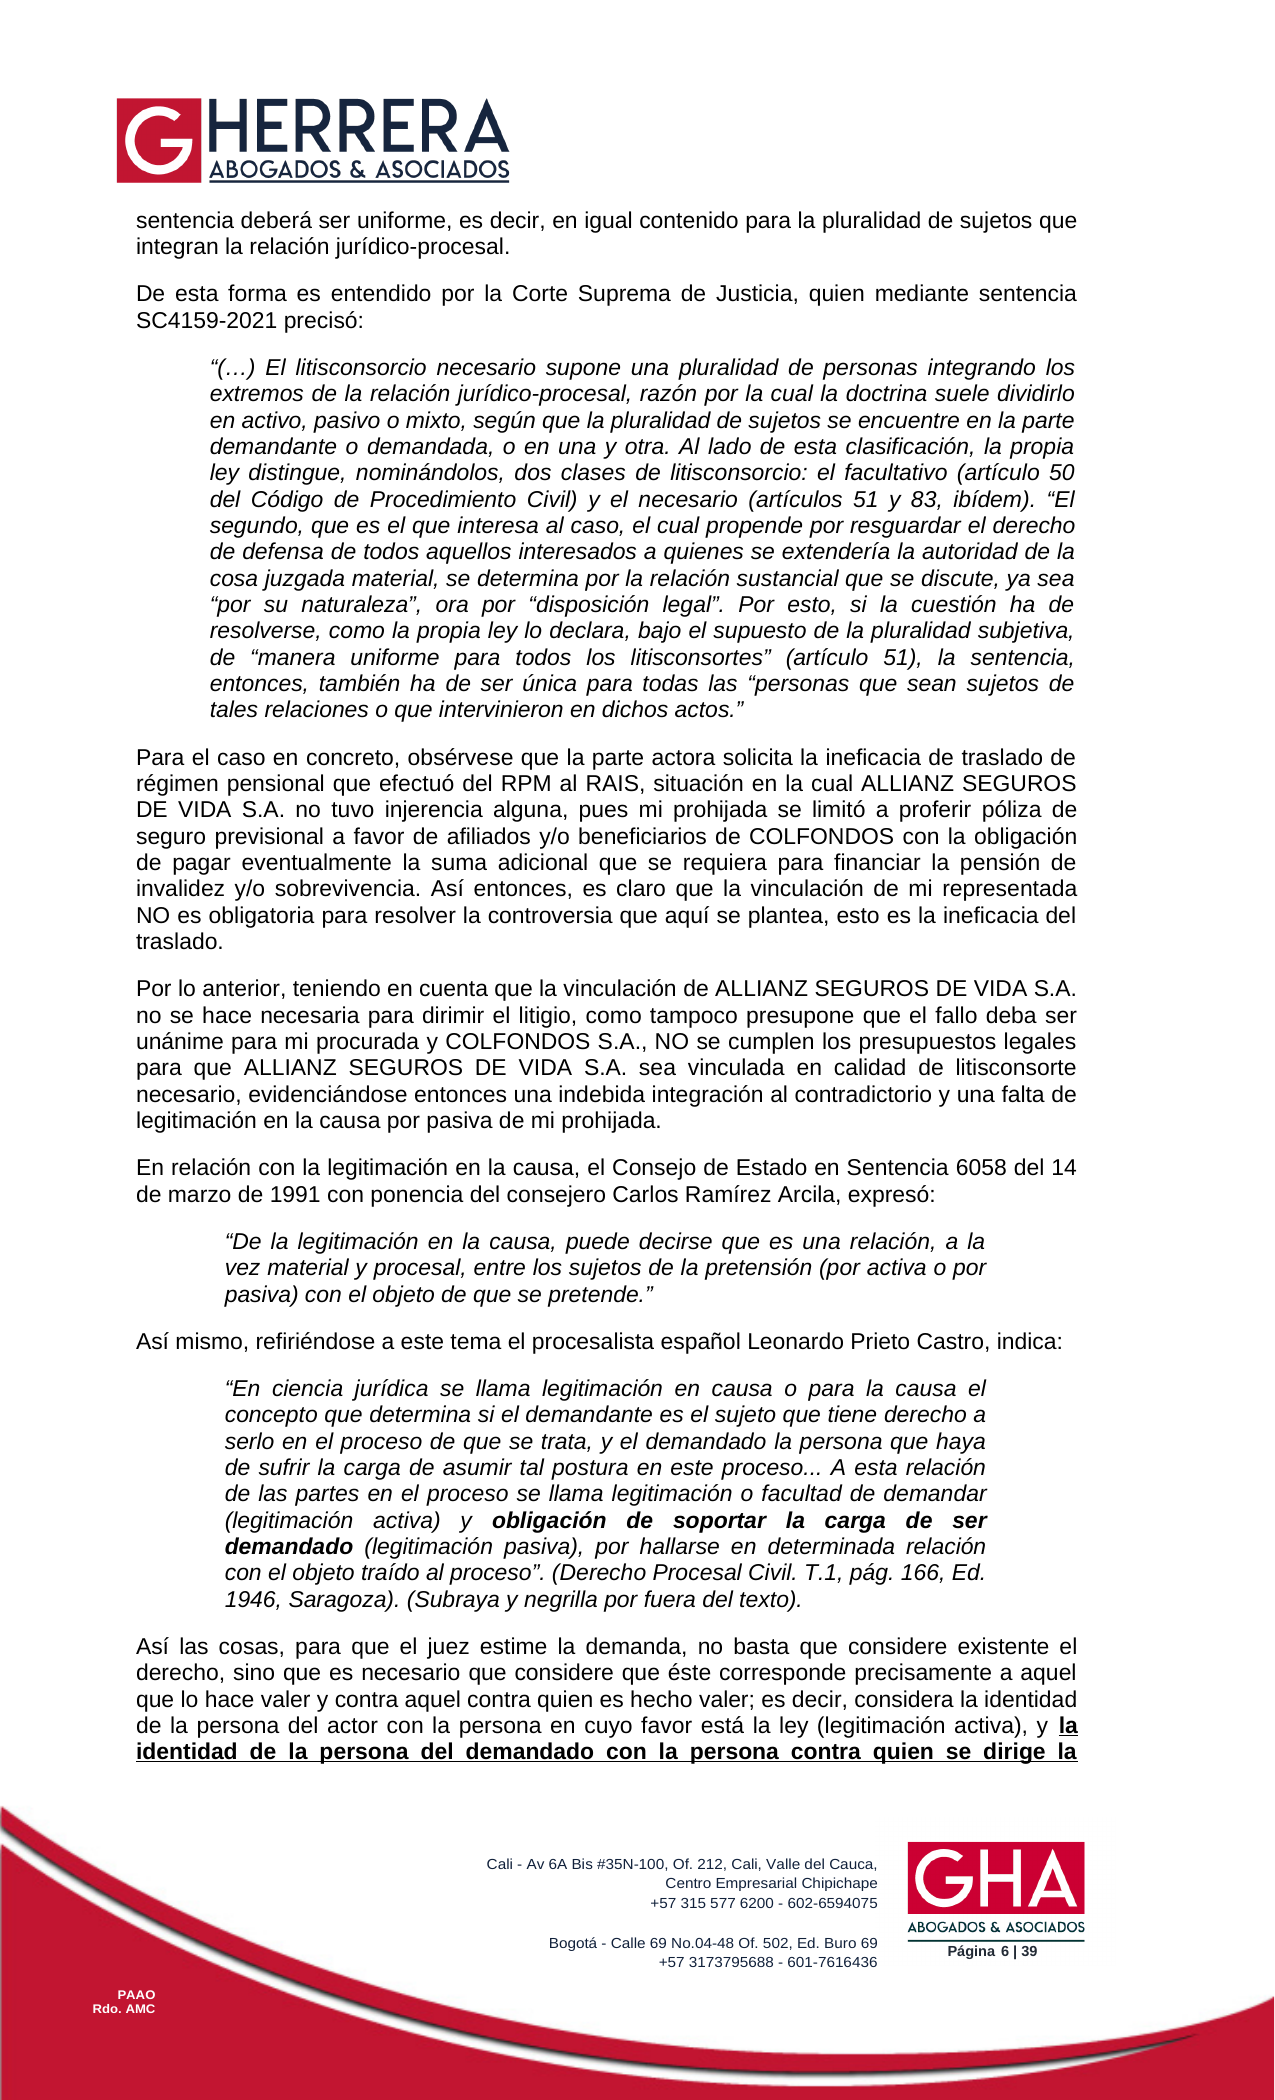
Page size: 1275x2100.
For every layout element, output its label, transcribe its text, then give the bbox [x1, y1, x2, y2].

picture [96, 75, 529, 206]
text Para el caso en concreto, obsérvese que la parte actora solicita la ineficacia de traslado de régimen pensional que efectuó del RPM al RAIS, situación en la cual ALLIANZ SEGUROS DE VIDA S.A. no tuvo injerencia alguna, pues mi prohijada se limitó a proferir póliza de seguro previsional a favor de afiliados y/o beneficiarios de COLFONDOS con la obligación de pagar eventualmente la suma adicional que se requiera para financiar la pensión de invalidez y/o sobrevivencia. Así entonces, es claro que la vinculación de mi representada NO es obligatoria para resolver la controversia que aquí se plantea, esto es la ineficacia del traslado. [136, 744, 1078, 954]
text Por lo anterior, teniendo en cuenta que la vinculación de ALLIANZ SEGUROS DE VIDA S.A. no se hace necesaria para dirimir el litigio, como tampoco presupone que el fallo deba ser unánime para mi procurada y COLFONDOS S.A., NO se cumplen los presupuestos legales para que ALLIANZ SEGUROS DE VIDA S.A. sea vinculada en calidad de litisconsorte necesario, evidenciándose entonces una indebida integración al contradictorio y una falta de legitimación en la causa por pasiva de mi prohijada. [136, 975, 1078, 1133]
text “En ciencia jurídica se llama legitimación en causa o para la causa el concepto que determina si el demandante es el sujeto que tiene derecho a serlo en el proceso de que se trata, y el demandado la persona que haya de sufrir la carga de asumir tal postura en este proceso... A esta relación de las partes en el proceso se llama legitimación o facultad de demandar (legitimación activa) y obligación de soportar la carga de ser demandado (legitimación pasiva), por hallarse en determinada relación con el objeto traído al proceso”. (Derecho Procesal Civil. T.1, pág. 166, Ed. 1946, Saragoza). (Subraya y negrilla por fuera del texto). [224, 1375, 989, 1612]
text “De la legitimación en la causa, puede decirse que es una relación, a la vez material y procesal, entre los sujetos de la pretensión (por activa o por pasiva) con el objeto de que se pretende.” [224, 1228, 989, 1307]
text De esta forma es entendido por la Corte Suprema de Justicia, quien mediante sentencia SC4159-2021 precisó: [136, 280, 1078, 333]
text Así mismo, refiriéndose a este tema el procesalista español Leonardo Prieto Castro, indica: [136, 1328, 1078, 1354]
text “(…) El litisconsorcio necesario supone una pluralidad de personas integrando los extremos de la relación jurídico-procesal, razón por la cual la doctrina suele dividirlo en activo, pasivo o mixto, según que la pluralidad de sujetos se encuentre en la parte demandante o demandada, o en una y otra. Al lado de esta clasificación, la propia ley distingue, nominándolos, dos clases de litisconsorcio: el facultativo (artículo 50 del Código de Procedimiento Civil) y el necesario (artículos 51 y 83, ibídem). “El segundo, que es el que interesa al caso, el cual propende por resguardar el derecho de defensa de todos aquellos interesados a quienes se extendería la autoridad de la cosa juzgada material, se determina por la relación sustancial que se discute, ya sea “por su naturaleza”, ora por “disposición legal”. Por esto, si la cuestión ha de resolverse, como la propia ley lo declara, bajo el supuesto de la pluralidad subjetiva, de “manera uniforme para todos los litisconsortes” (artículo 51), la sentencia, entonces, también ha de ser única para todas las “personas que sean sujetos de tales relaciones o que intervinieron en dichos actos.” [209, 354, 1078, 723]
text En relación con la legitimación en la causa, el Consejo de Estado en Sentencia 6058 del 14 de marzo de 1991 con ponencia del consejero Carlos Ramírez Arcila, expresó: [136, 1154, 1078, 1207]
picture [0, 1793, 1275, 2100]
